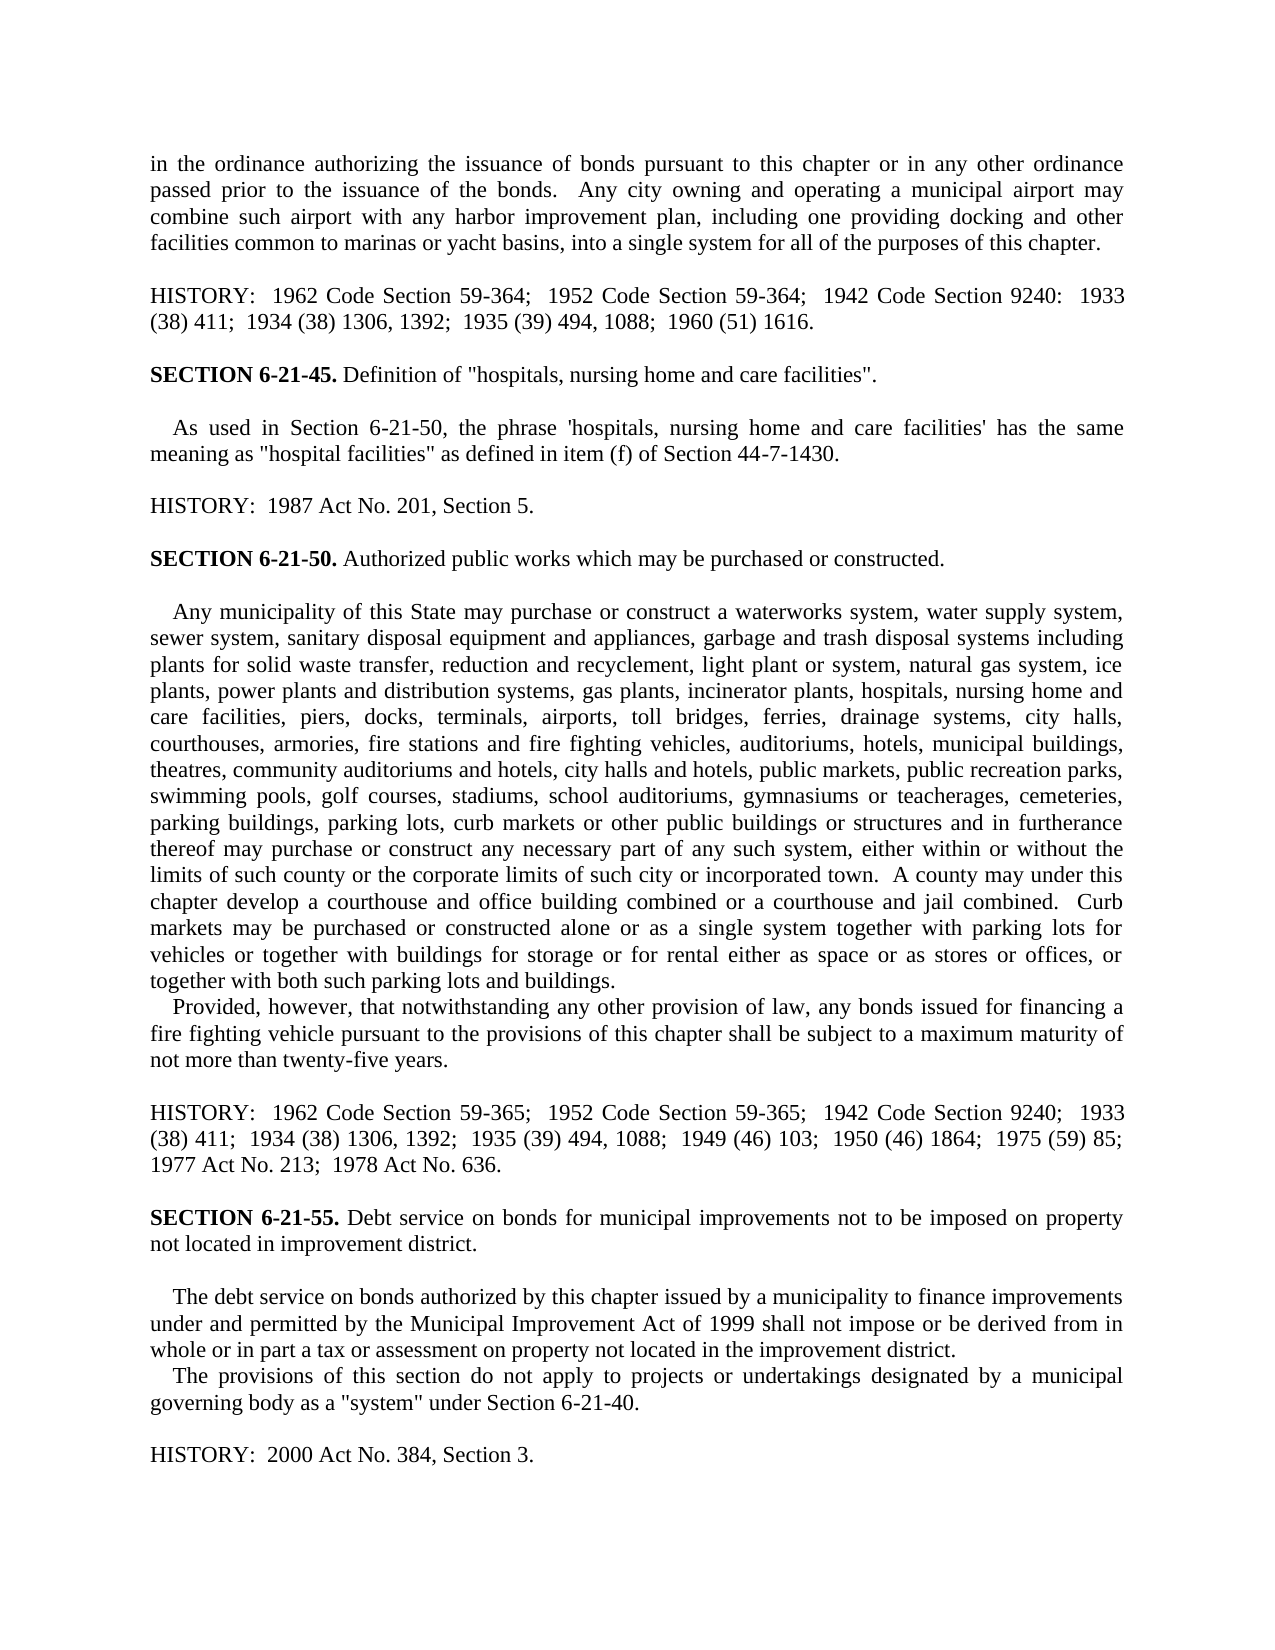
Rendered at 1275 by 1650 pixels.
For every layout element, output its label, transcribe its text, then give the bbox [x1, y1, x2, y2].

text SECTION 6-21-55. Debt service on bonds for municipal improvements not to be imposed on property not located in improvement district. [150, 1204, 1125, 1257]
text Any municipality of this State may purchase or construct a waterworks system, water supply system, sewer system, sanitary disposal equipment and appliances, garbage and trash disposal systems including plants for solid waste transfer, reduction and recyclement, light plant or system, natural gas system, ice plants, power plants and distribution systems, gas plants, incinerator plants, hospitals, nursing home and care facilities, piers, docks, terminals, airports, toll bridges, ferries, drainage systems, city halls, courthouses, armories, fire stations and fire fighting vehicles, auditoriums, hotels, municipal buildings, theatres, community auditoriums and hotels, city halls and hotels, public markets, public recreation parks, swimming pools, golf courses, stadiums, school auditoriums, gymnasiums or teacherages, cemeteries, parking buildings, parking lots, curb markets or other public buildings or structures and in furtherance thereof may purchase or construct any necessary part of any such system, either within or without the limits of such county or the corporate limits of such city or incorporated town. A county may under this chapter develop a courthouse and office building combined or a courthouse and jail combined. Curb markets may be purchased or constructed alone or as a single system together with parking lots for vehicles or together with buildings for storage or for rental either as space or as stores or offices, or together with both such parking lots and buildings. [150, 598, 1125, 993]
text HISTORY: 2000 Act No. 384, Section 3. [150, 1441, 1125, 1468]
text HISTORY: 1962 Code Section 59-364; 1952 Code Section 59-364; 1942 Code Section 9240: 1933 (38) 411; 1934 (38) 1306, 1392; 1935 (39) 494, 1088; 1960 (51) 1616. [150, 282, 1125, 334]
text As used in Section 6-21-50, the phrase 'hospitals, nursing home and care facilities' has the same meaning as "hospital facilities" as defined in item (f) of Section 44-7-1430. [150, 413, 1125, 466]
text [150, 150, 1125, 255]
text SECTION 6-21-45. Definition of "hospitals, nursing home and care facilities". [150, 361, 1125, 387]
text Provided, however, that notwithstanding any other provision of law, any bonds issued for financing a fire fighting vehicle pursuant to the provisions of this chapter shall be subject to a maximum maturity of not more than twenty-five years. [150, 993, 1125, 1072]
text SECTION 6-21-50. Authorized public works which may be purchased or constructed. [150, 545, 1125, 572]
text HISTORY: 1962 Code Section 59-365; 1952 Code Section 59-365; 1942 Code Section 9240; 1933 (38) 411; 1934 (38) 1306, 1392; 1935 (39) 494, 1088; 1949 (46) 103; 1950 (46) 1864; 1975 (59) 85; 1977 Act No. 213; 1978 Act No. 636. [150, 1099, 1125, 1178]
text HISTORY: 1987 Act No. 201, Section 5. [150, 493, 1125, 519]
text The debt service on bonds authorized by this chapter issued by a municipality to finance improvements under and permitted by the Municipal Improvement Act of 1999 shall not impose or be derived from in whole or in part a tax or assessment on property not located in the improvement district. [150, 1283, 1125, 1362]
text The provisions of this section do not apply to projects or undertakings designated by a municipal governing body as a "system" under Section 6-21-40. [150, 1362, 1125, 1415]
